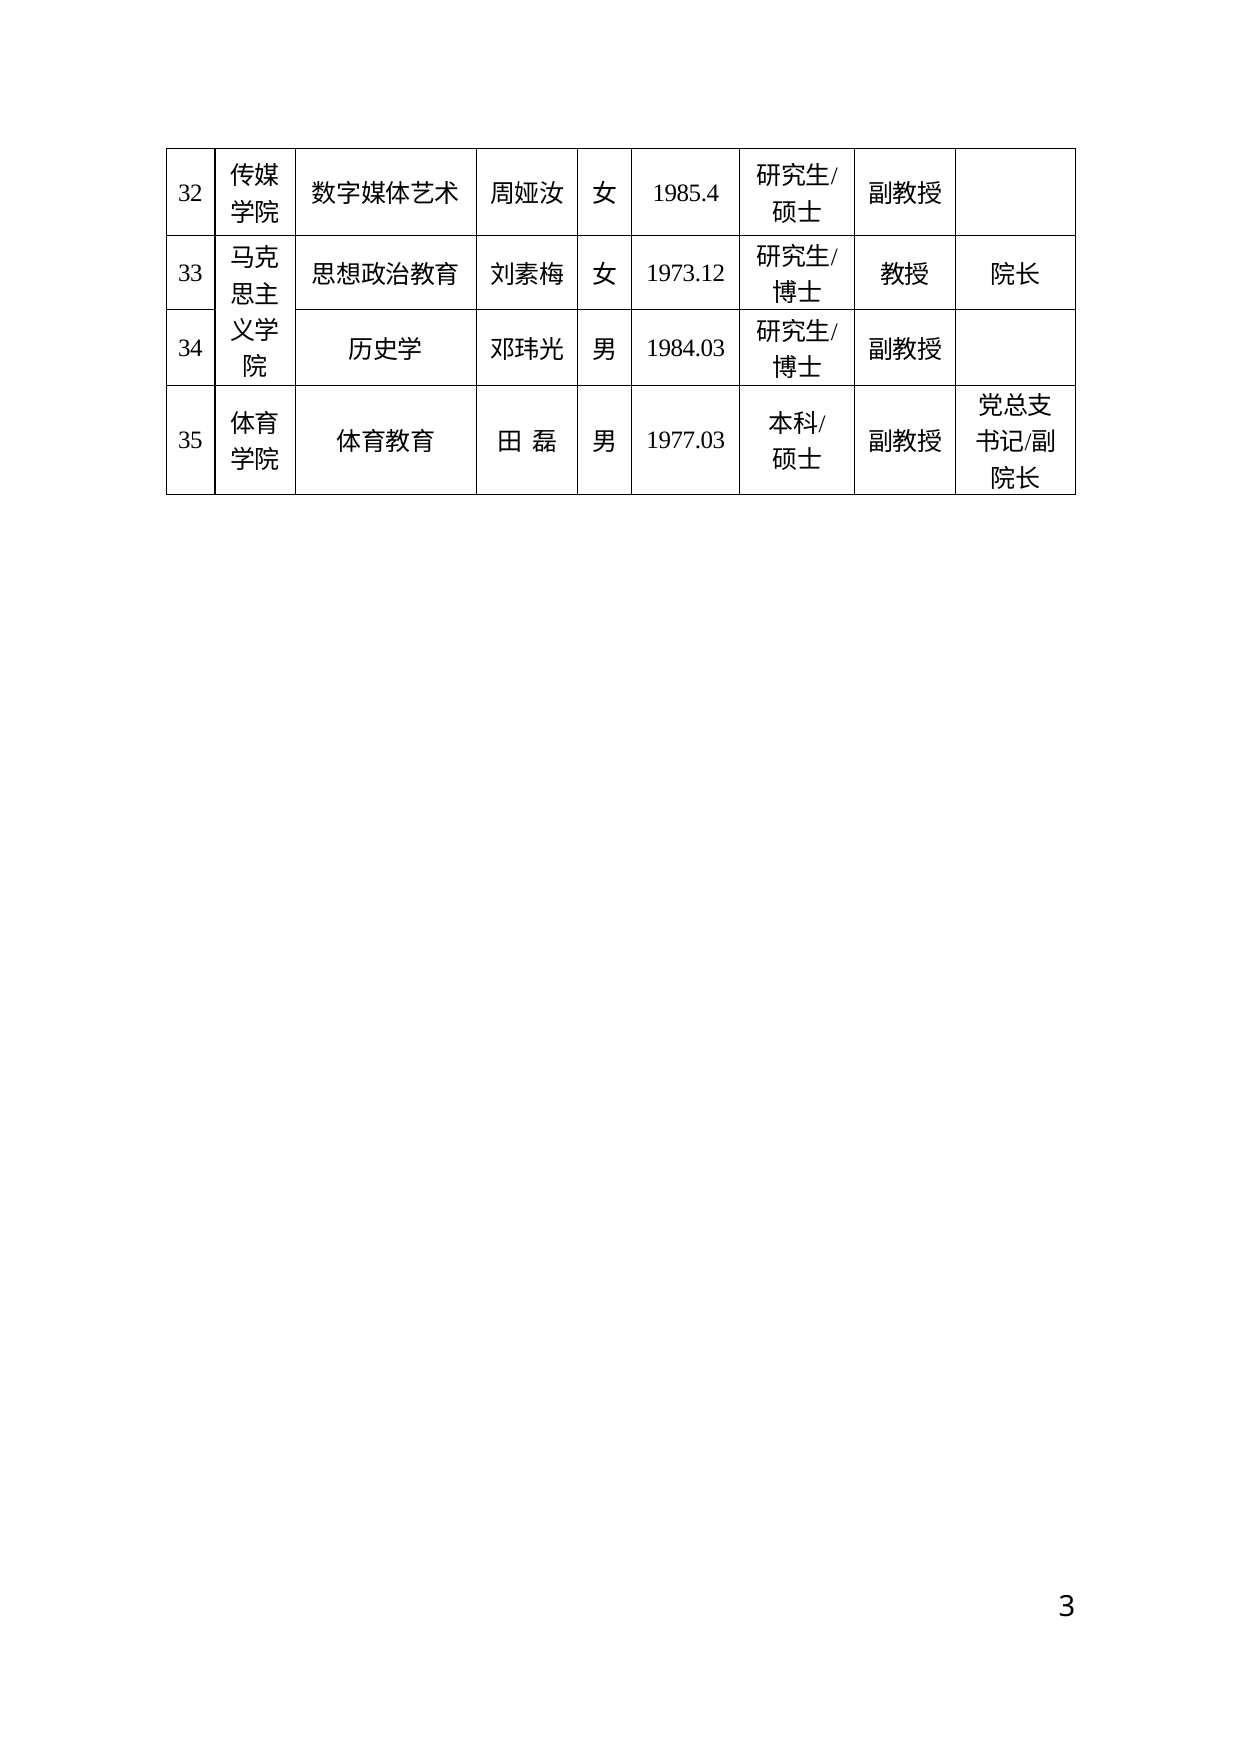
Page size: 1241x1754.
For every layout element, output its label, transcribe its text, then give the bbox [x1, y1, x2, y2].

table_cell 男 [578, 386, 631, 494]
table_cell 副教授 [855, 310, 955, 384]
table_cell 传媒 学院 [216, 149, 295, 235]
table_cell 副教授 [855, 149, 955, 235]
table_cell 研究生/ 博士 [740, 310, 854, 384]
table_cell 33 [167, 236, 214, 309]
table_cell 研究生/ 硕士 [740, 149, 854, 235]
table_cell 田 磊 [477, 386, 577, 494]
table_cell 本科/ 硕士 [740, 386, 854, 494]
table_cell 思想政治教育 [296, 236, 476, 309]
table_cell [956, 310, 1075, 384]
table_cell 女 [578, 149, 631, 235]
table_cell 1984.03 [632, 310, 739, 384]
table_cell 1973.12 [632, 236, 739, 309]
table_cell 男 [578, 310, 631, 384]
table_cell 教授 [855, 236, 955, 309]
table_cell 1985.4 [632, 149, 739, 235]
table_cell 1977.03 [632, 386, 739, 494]
table_cell 研究生/ 博士 [740, 236, 854, 309]
table_cell 32 [167, 149, 214, 235]
table_cell 女 [578, 236, 631, 309]
table_cell 马克思主义学院 [216, 236, 295, 384]
table_cell 副教授 [855, 386, 955, 494]
table_cell 党总支书记/副院长 [956, 386, 1075, 494]
table_cell 邓玮光 [477, 310, 577, 384]
table_cell 34 [167, 310, 214, 384]
table_cell 周娅汝 [477, 149, 577, 235]
table_cell 体育 学院 [216, 386, 295, 494]
table_cell 刘素梅 [477, 236, 577, 309]
table_cell 历史学 [296, 310, 476, 384]
table_cell [956, 149, 1075, 235]
table_cell 35 [167, 386, 214, 494]
table_cell 体育教育 [296, 386, 476, 494]
table_cell 院长 [956, 236, 1075, 309]
table_cell 数字媒体艺术 [296, 149, 476, 235]
